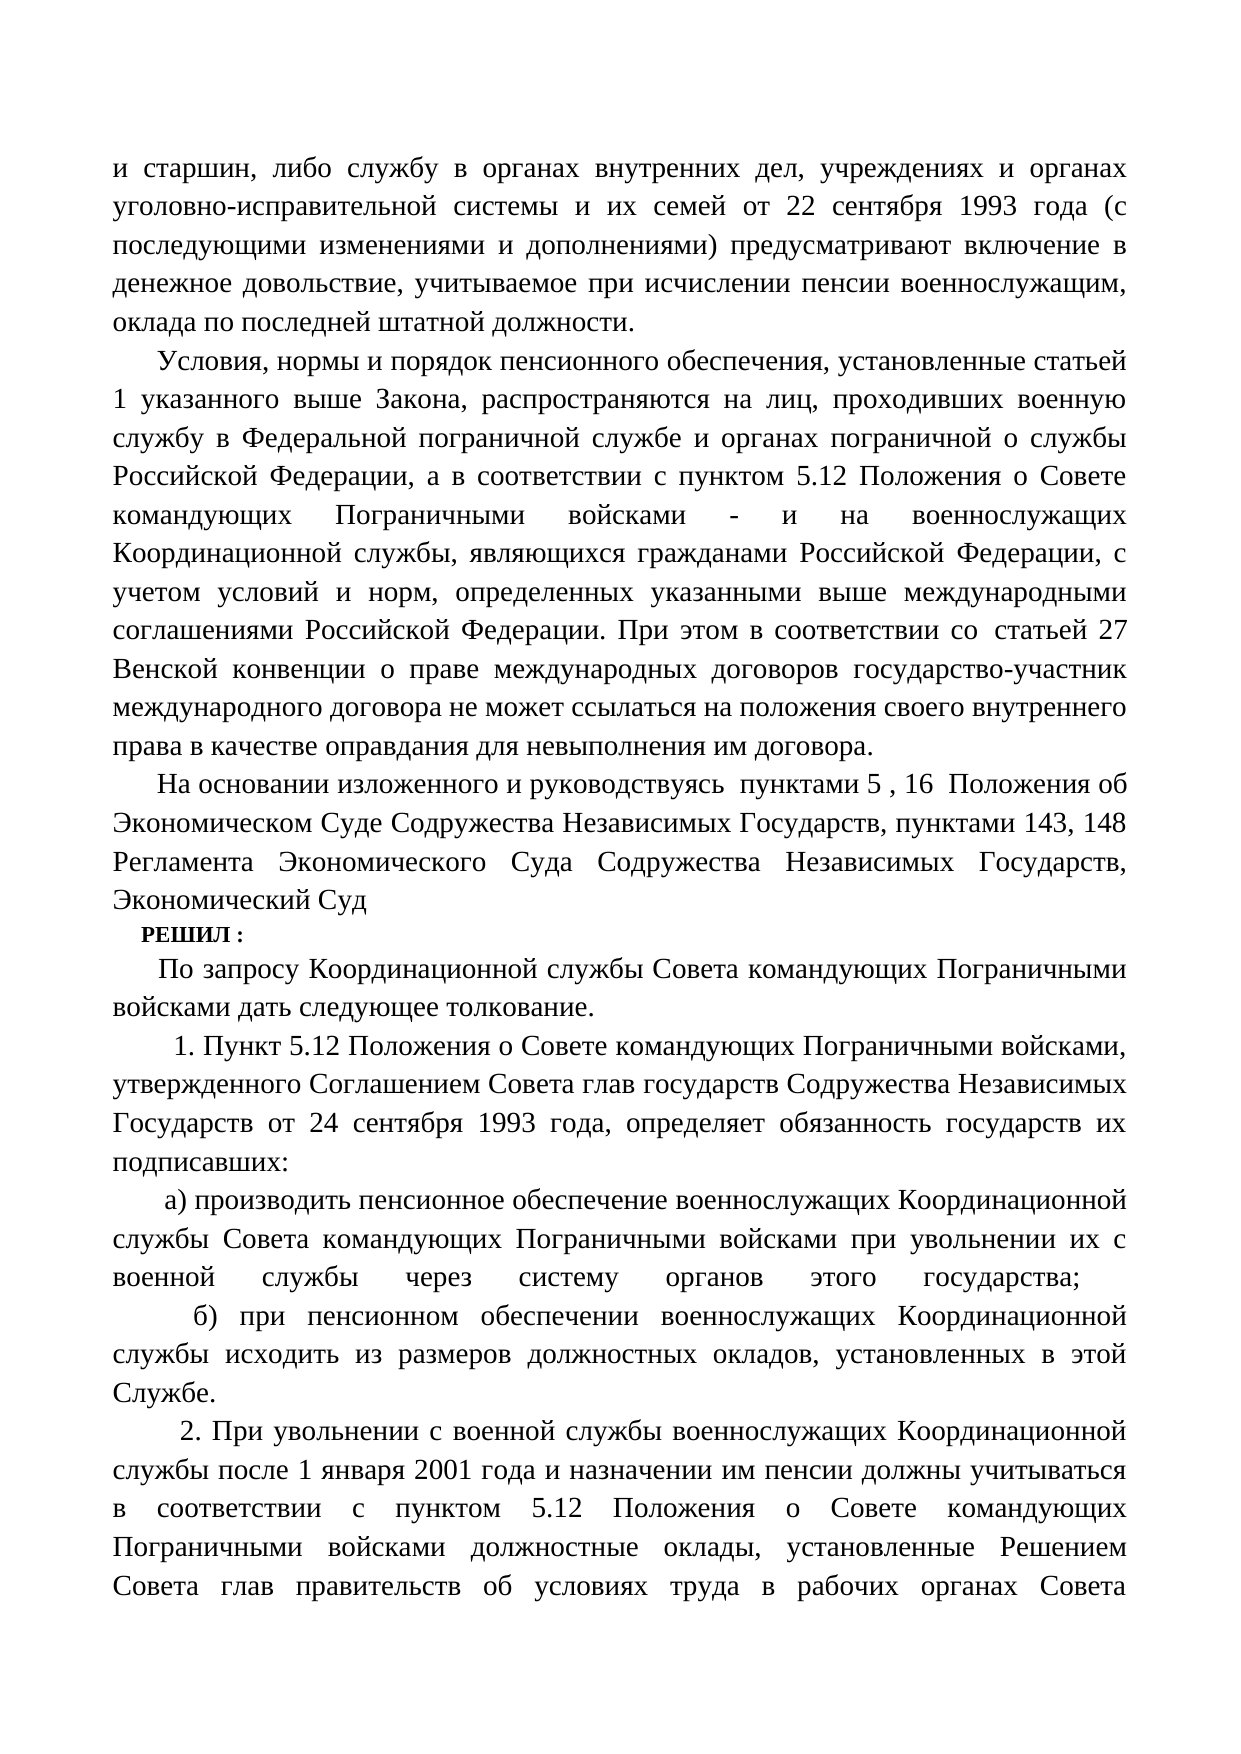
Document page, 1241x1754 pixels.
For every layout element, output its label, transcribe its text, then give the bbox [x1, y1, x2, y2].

text На основании изложенного и руководствуясь пунктами 5 , 16 Положения об Экономическом Суде Содружества Независимых Государств, пунктами 143, 148 Регламента Экономического Суда Содружества Независимых Государств, Экономический Суд [112, 767, 1128, 916]
text РЕШИЛ : [112, 921, 1128, 947]
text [112, 1413, 1128, 1601]
text Условия, нормы и порядок пенсионного обеспечения, установленные статьей 1 указанного выше Закона, распространяются на лиц, проходивших военную службу в Федеральной пограничной службе и органах пограничной o службы Российской Федерации, а в соответствии с пунктом 5.12 Положения о Совете командующих Пограничными войсками - и на военнослужащих Координационной службы, являющихся гражданами Российской Федерации, с учетом условий и норм, определенных указанными выше международными соглашениями Российской Федерации. При этом в соответствии со статьей 27 Венской конвенции о праве международных договоров государство-участник международного договора не может ссылаться на положения своего внутреннего права в качестве оправдания для невыполнения им договора. [112, 343, 1128, 762]
text 1. Пункт 5.12 Положения о Совете командующих Пограничными войсками, утвержденного Соглашением Совета глав государств Содружества Независимых Государств от 24 сентября 1993 года, определяет обязанность государств их подписавших: а) производить пенсионное обеспечение военнослужащих Координационной службы Совета командующих Пограничными войсками при увольнении их с военной службы через систему органов этого государства; б) при пенсионном обеспечении военнослужащих Координационной службы исходить из размеров должностных окладов, установленных в этой Службе. [112, 1028, 1128, 1408]
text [112, 150, 1128, 338]
text По запросу Координационной службы Совета командующих Пограничными войсками дать следующее толкование. [112, 951, 1128, 1023]
